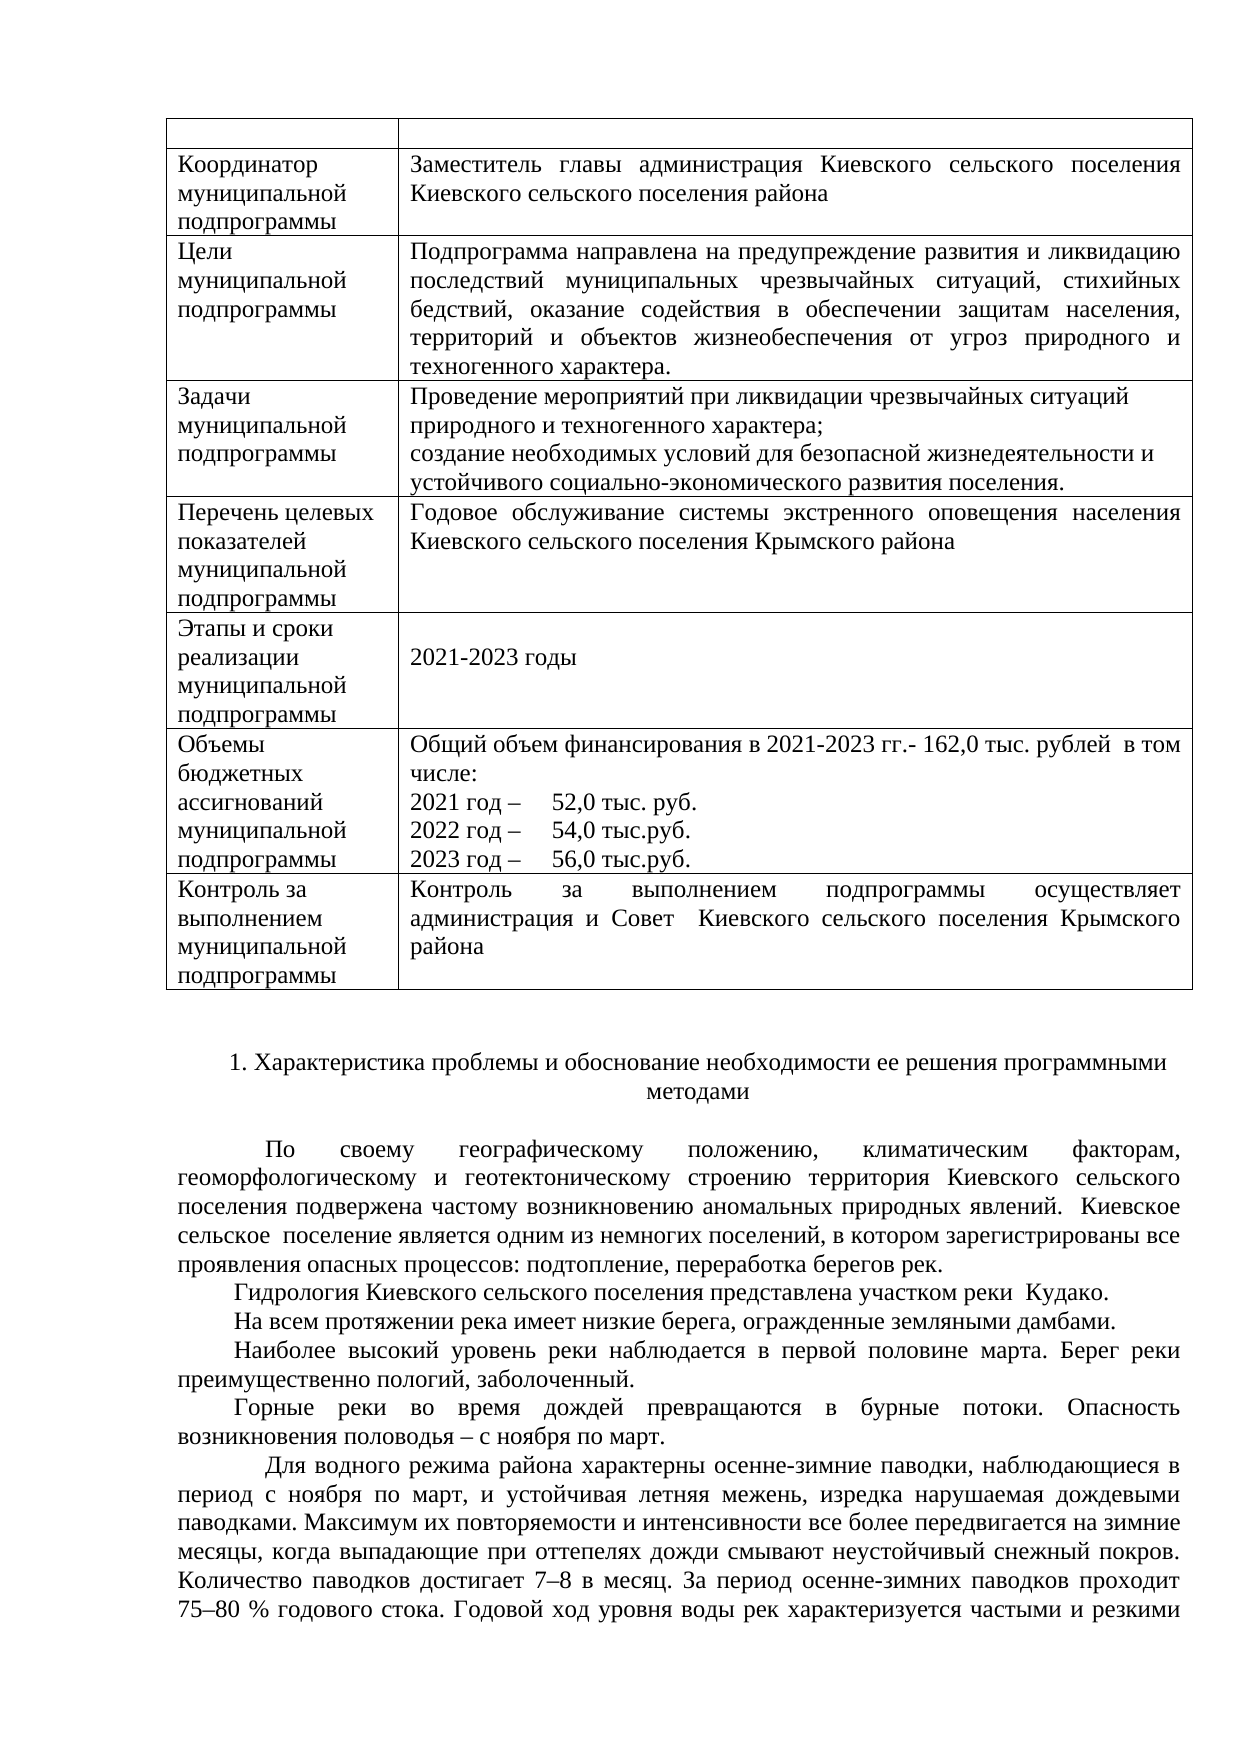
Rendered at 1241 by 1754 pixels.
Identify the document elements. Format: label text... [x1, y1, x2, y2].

table_cell Цели муниципальной подпрограммы [167, 236, 398, 380]
table_cell Перечень целевых показателей муниципальной подпрограммы [167, 497, 398, 612]
text Наиболее высокий уровень реки наблюдается в первой половине марта. Берег реки преимущественно пологий, заболоченный. [177, 1335, 1181, 1392]
table_cell Годовое обслуживание системы экстренного оповещения населения Киевского сельского поселения Крымского района [399, 497, 1192, 612]
table_cell Объемы бюджетных ассигнований муниципальной подпрограммы [167, 729, 398, 873]
table_cell Проведение мероприятий при ликвидации чрезвычайных ситуаций природного и техногенного характера; создание необходимых условий для безопасной жизнедеятельности и устойчивого социально-экономического развития поселения. [399, 381, 1192, 496]
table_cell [167, 119, 398, 148]
text По своему географическому положению, климатическим факторам, геоморфологическому и геотектоническому строению территория Киевского сельского поселения подвержена частому возникновению аномальных природных явлений. Киевское сельское поселение является одним из немногих поселений, в котором зарегистрированы все проявления опасных процессов: подтопление, переработка берегов рек. [177, 1134, 1181, 1277]
text На всем протяжении река имеет низкие берега, огражденные земляными дамбами. [177, 1306, 1181, 1335]
table_cell Координатор муниципальной подпрограммы [167, 149, 398, 235]
table_cell Заместитель главы администрация Киевского сельского поселения Киевского сельского поселения района [399, 149, 1192, 235]
text Гидрология Киевского сельского поселения представлена участком реки Кудако. [177, 1277, 1181, 1306]
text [177, 1450, 1181, 1622]
table_cell Задачи муниципальной подпрограммы [167, 381, 398, 496]
table_cell 2021-2023 годы [399, 613, 1192, 728]
table_cell Общий объем финансирования в 2021-2023 гг.- 162,0 тыс. рублей в том числе: 2021 год – 52,0 тыс. руб. 2022 год – 54,0 тыс.руб. 2023 год – 56,0 тыс.руб. [399, 729, 1192, 873]
text 1. Характеристика проблемы и обоснование необходимости ее решения программными методами [215, 1047, 1181, 1105]
table_cell Подпрограмма направлена на предупреждение развития и ликвидацию последствий муниципальных чрезвычайных ситуаций, стихийных бедствий, оказание содействия в обеспечении защитам населения, территорий и объектов жизнеобеспечения от угроз природного и техногенного характера. [399, 236, 1192, 380]
table_cell Этапы и сроки реализации муниципальной подпрограммы [167, 613, 398, 728]
text Горные реки во время дождей превращаются в бурные потоки. Опасность возникновения половодья – с ноября по март. [177, 1392, 1181, 1450]
table_cell Контроль за выполнением муниципальной подпрограммы [167, 874, 398, 989]
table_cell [399, 119, 1192, 148]
table_cell Контроль за выполнением подпрограммы осуществляет администрация и Совет Киевского сельского поселения Крымского района [399, 874, 1192, 989]
